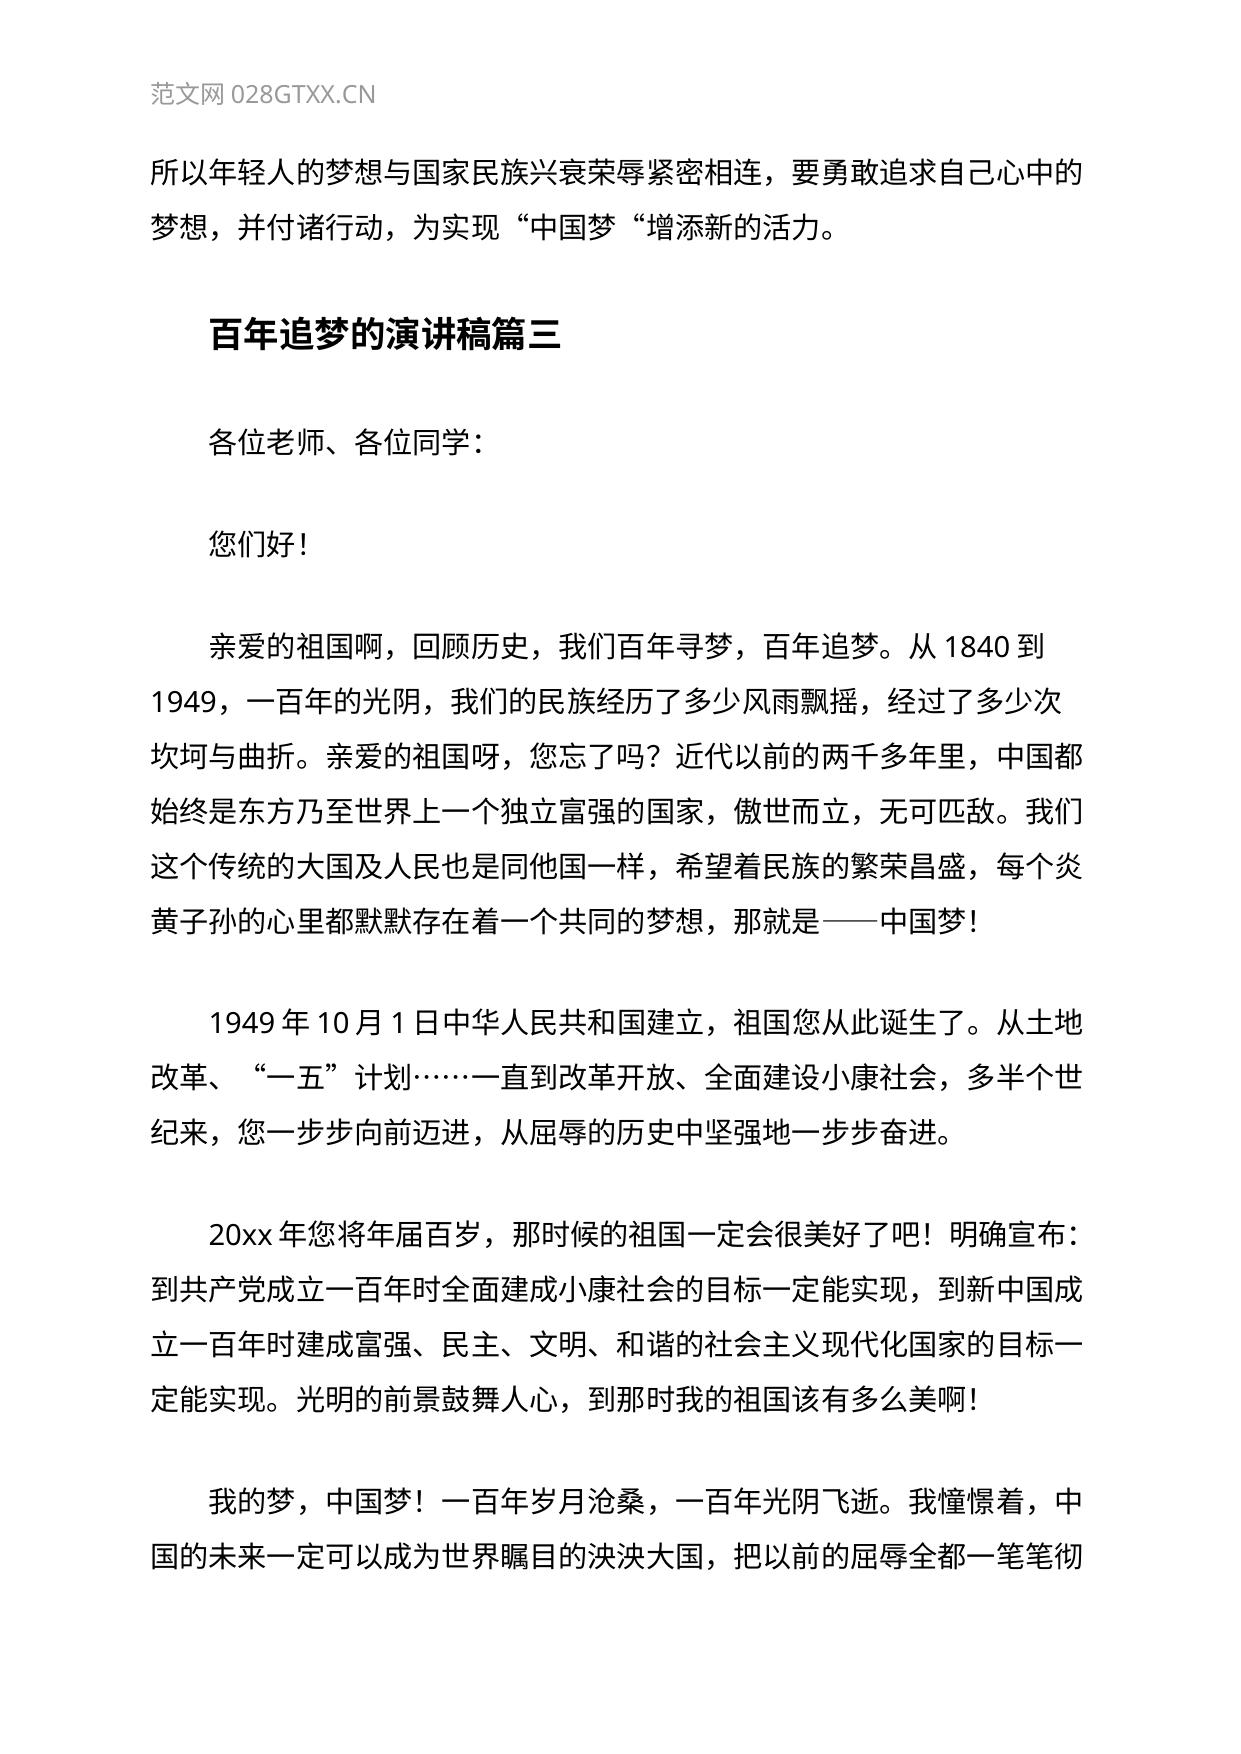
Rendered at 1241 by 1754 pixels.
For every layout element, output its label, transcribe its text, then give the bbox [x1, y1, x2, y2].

text 各位老师、各位同学： [150, 420, 1090, 462]
text 百年追梦的演讲稿篇三 [150, 307, 1090, 358]
text 亲爱的祖国啊，回顾历史，我们百年寻梦，百年追梦。从1840到1949，一百年的光阴，我们的民族经历了多少风雨飘摇，经过了多少次坎坷与曲折。亲爱的祖国呀，您忘了吗？近代以前的两千多年里，中国都始终是东方乃至世界上一个独立富强的国家，傲世而立，无可匹敌。我们这个传统的大国及人民也是同他国一样，希望着民族的繁荣昌盛，每个炎黄子孙的心里都默默存在着一个共同的梦想，那就是——中国梦！ [150, 624, 1090, 941]
text 1949年10月1日中华人民共和国建立，祖国您从此诞生了。从土地改革、“一五”计划……一直到改革开放、全面建设小康社会，多半个世纪来，您一步步向前迈进，从屈辱的历史中坚强地一步步奋进。 [150, 1000, 1090, 1152]
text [150, 150, 1090, 247]
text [150, 1478, 1090, 1576]
text 20xx年您将年届百岁，那时候的祖国一定会很美好了吧！明确宣布：到共产党成立一百年时全面建成小康社会的目标一定能实现，到新中国成立一百年时建成富强、民主、文明、和谐的社会主义现代化国家的目标一定能实现。光明的前景鼓舞人心，到那时我的祖国该有多么美啊！ [150, 1212, 1090, 1419]
text 您们好！ [150, 522, 1090, 564]
